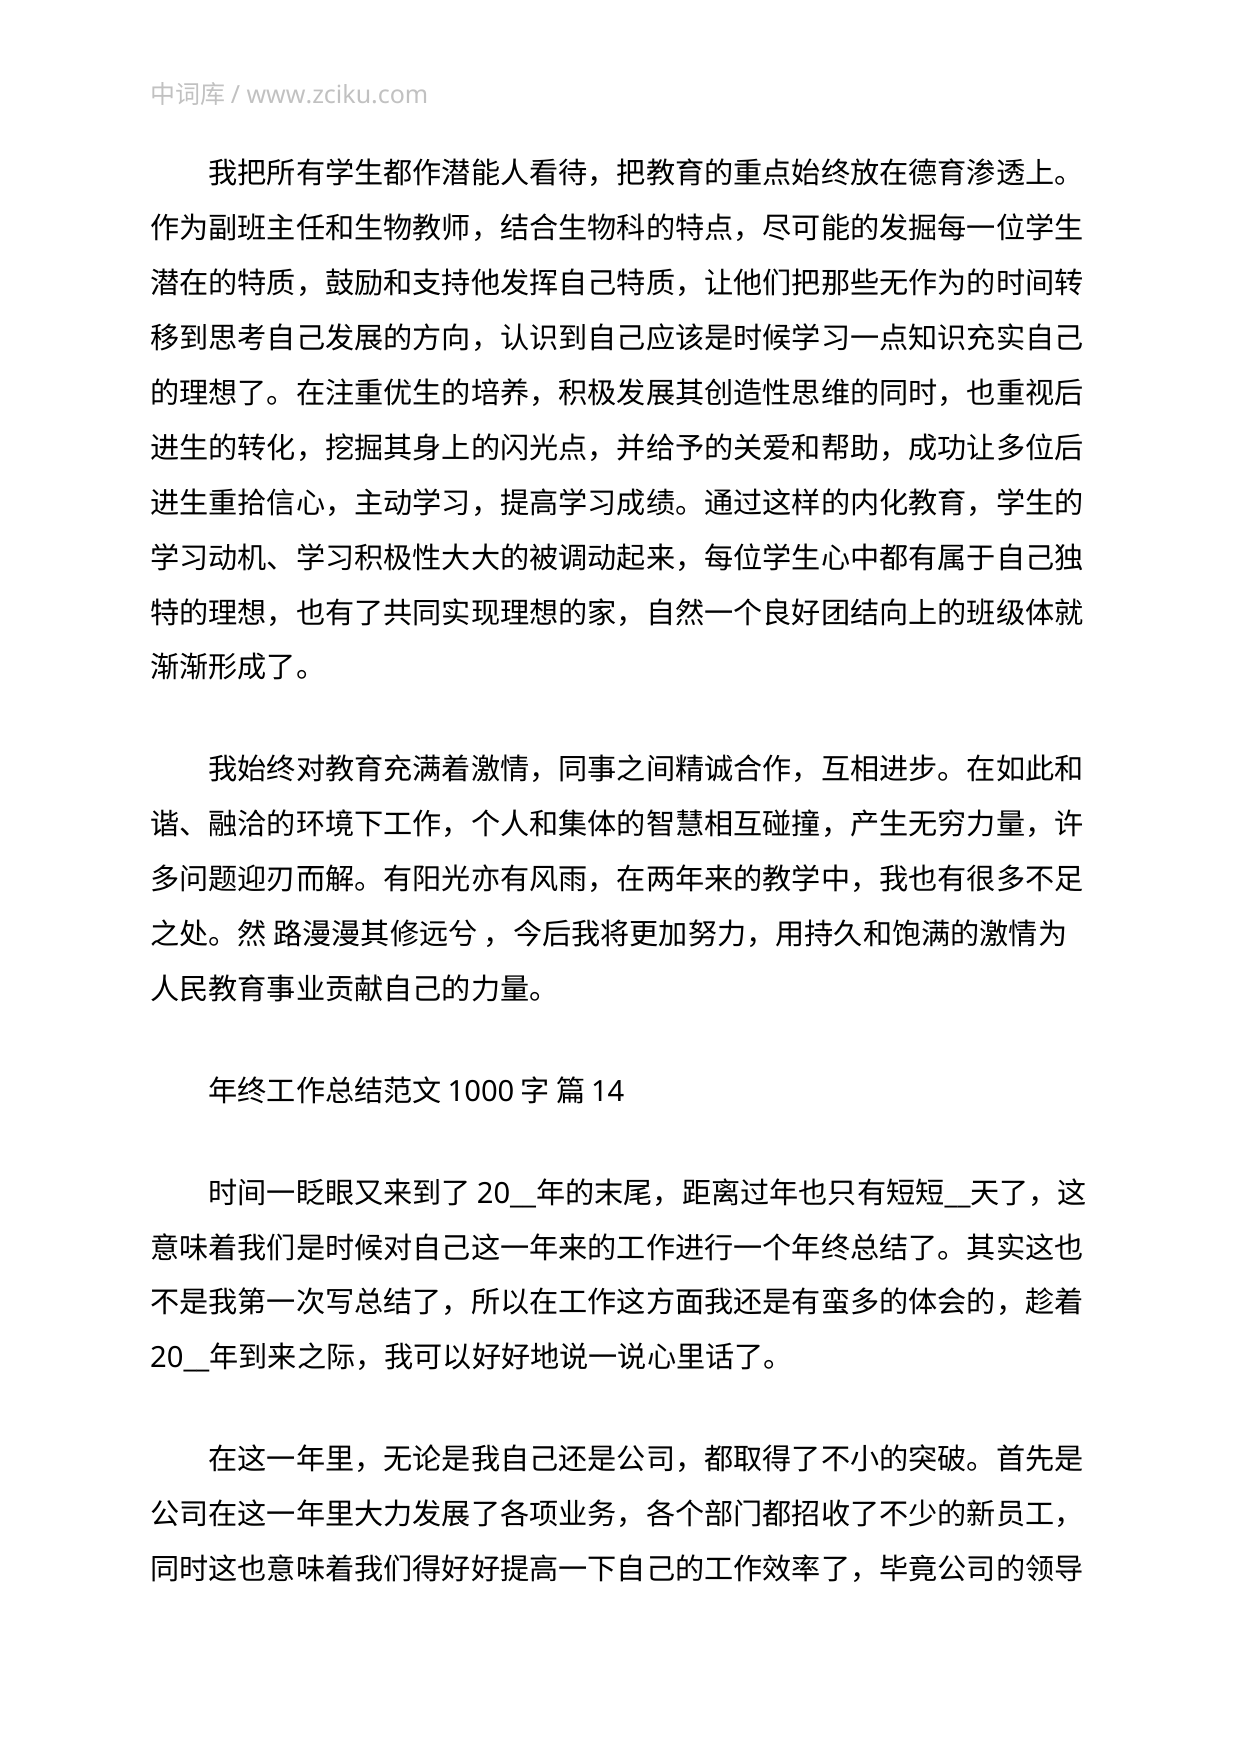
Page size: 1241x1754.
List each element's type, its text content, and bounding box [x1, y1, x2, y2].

text 我始终对教育充满着激情，同事之间精诚合作，互相进步。在如此和谐、融洽的环境下工作，个人和集体的智慧相互碰撞，产生无穷力量，许多问题迎刃而解。有阳光亦有风雨，在两年来的教学中，我也有很多不足之处。然 路漫漫其修远兮 ，今后我将更加努力，用持久和饱满的激情为人民教育事业贡献自己的力量。 [150, 746, 1090, 1008]
text 年终工作总结范文1000字 篇14 [150, 1067, 1090, 1109]
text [150, 1436, 1090, 1588]
text 我把所有学生都作潜能人看待，把教育的重点始终放在德育渗透上。作为副班主任和生物教师，结合生物科的特点，尽可能的发掘每一位学生潜在的特质，鼓励和支持他发挥自己特质，让他们把那些无作为的时间转移到思考自己发展的方向，认识到自己应该是时候学习一点知识充实自己的理想了。在注重优生的培养，积极发展其创造性思维的同时，也重视后进生的转化，挖掘其身上的闪光点，并给予的关爱和帮助，成功让多位后进生重拾信心，主动学习，提高学习成绩。通过这样的内化教育，学生的学习动机、学习积极性大大的被调动起来，每位学生心中都有属于自己独特的理想，也有了共同实现理想的家，自然一个良好团结向上的班级体就渐渐形成了。 [150, 150, 1090, 686]
text 时间一眨眼又来到了20__年的末尾，距离过年也只有短短__天了，这意味着我们是时候对自己这一年来的工作进行一个年终总结了。其实这也不是我第一次写总结了，所以在工作这方面我还是有蛮多的体会的，趁着20__年到来之际，我可以好好地说一说心里话了。 [150, 1169, 1090, 1376]
